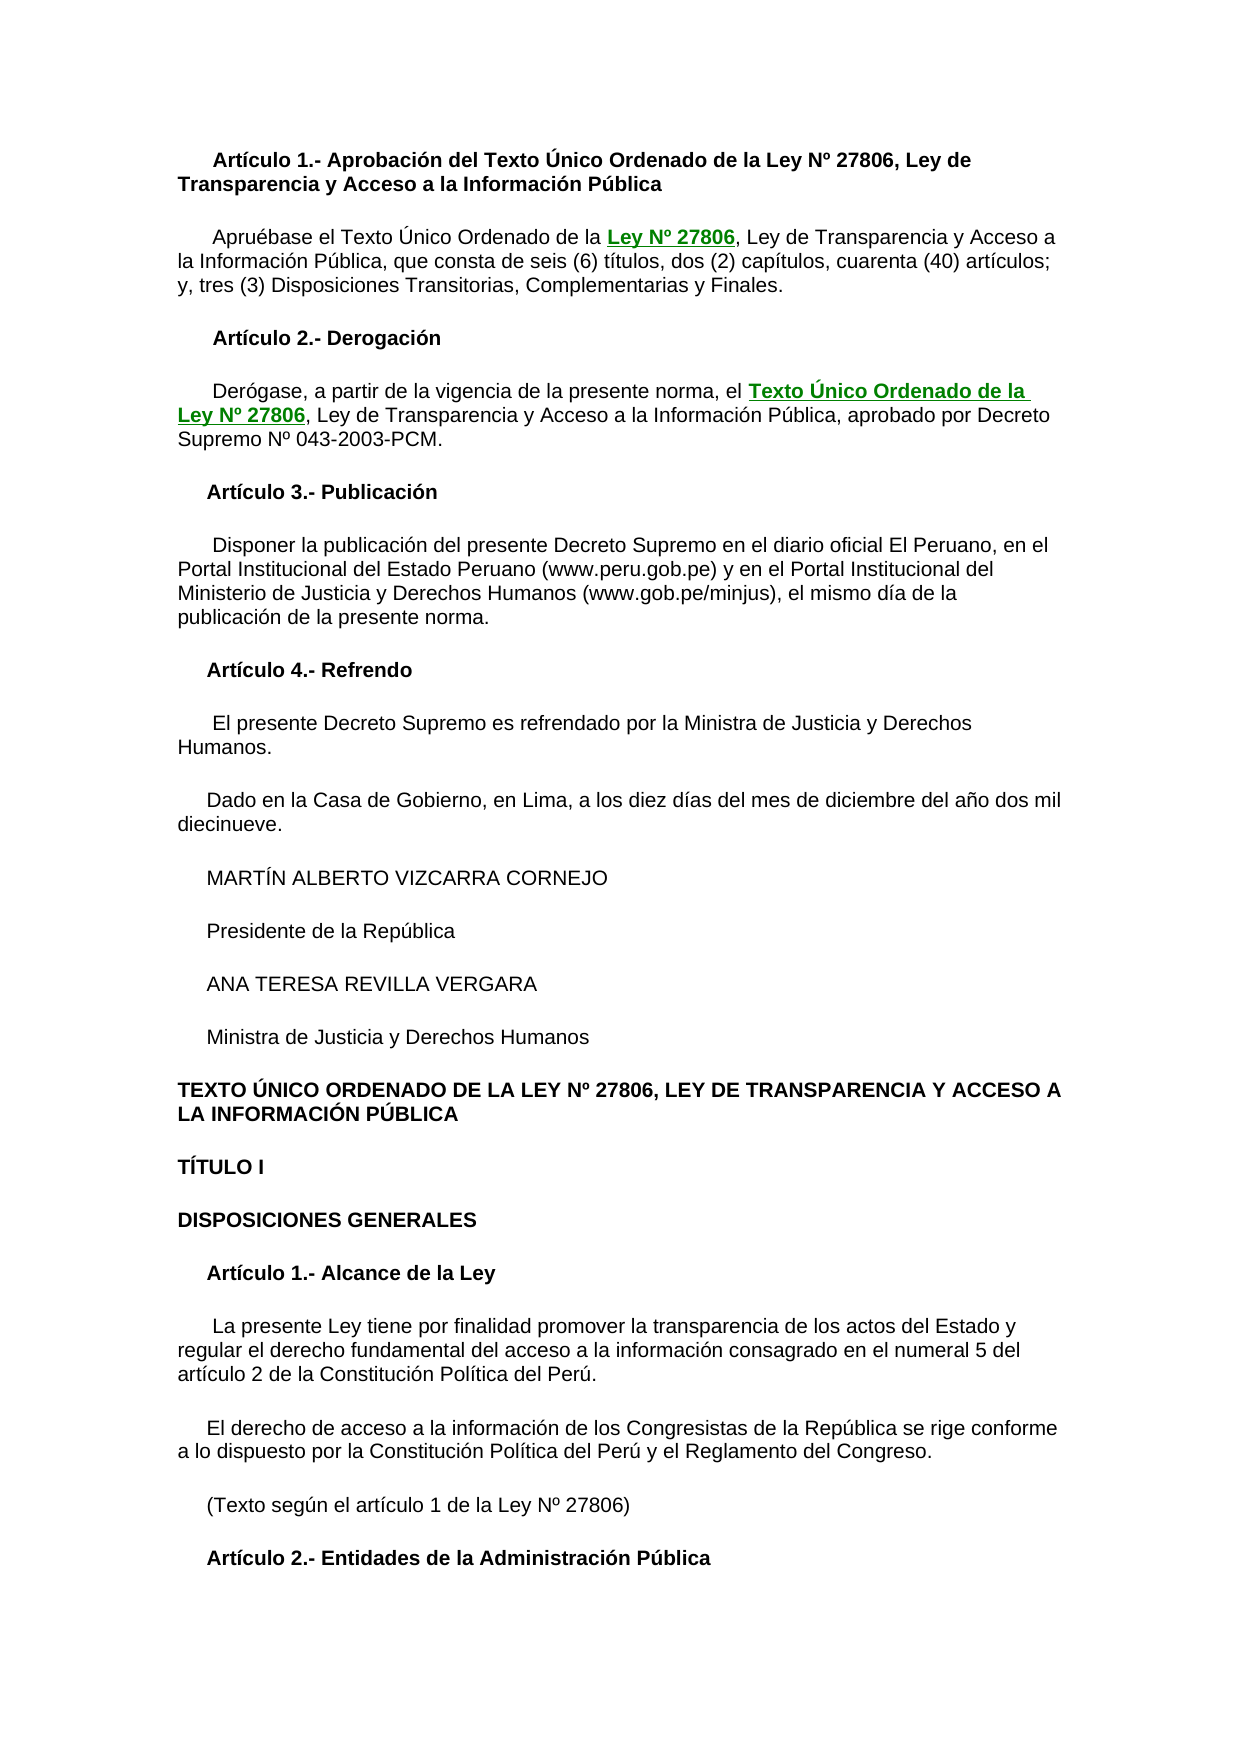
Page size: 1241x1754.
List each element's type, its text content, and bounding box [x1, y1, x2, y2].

text Artículo 1.- Aprobación del Texto Único Ordenado de la Ley Nº 27806, Ley de Transparencia y Acceso a la Información Pública [177, 148, 1063, 196]
text TEXTO ÚNICO ORDENADO DE LA LEY Nº 27806, LEY DE TRANSPARENCIA Y ACCESO A LA INFORMACIÓN PÚBLICA [177, 1078, 1063, 1126]
text Artículo 3.- Publicación [177, 480, 1063, 504]
text Presidente de la República [177, 918, 1063, 942]
text (Texto según el artículo 1 de la Ley Nº 27806) [177, 1492, 1063, 1516]
text TÍTULO I [177, 1155, 1063, 1179]
text Apruébase el Texto Único Ordenado de la Ley Nº 27806, Ley de Transparencia y Acceso a la Información Pública, que consta de seis (6) títulos, dos (2) capítulos, cuarenta (40) artículos; y, tres (3) Disposiciones Transitorias, Complementarias y Finales. [177, 225, 1063, 297]
text Ministra de Justicia y Derechos Humanos [177, 1025, 1063, 1049]
text MARTÍN ALBERTO VIZCARRA CORNEJO [177, 865, 1063, 889]
text La presente Ley tiene por finalidad promover la transparencia de los actos del Estado y regular el derecho fundamental del acceso a la información consagrado en el numeral 5 del artículo 2 de la Constitución Política del Perú. [177, 1314, 1063, 1386]
text Artículo 2.- Derogación [177, 326, 1063, 350]
text Artículo 2.- Entidades de la Administración Pública [177, 1546, 1063, 1569]
text Derógase, a partir de la vigencia de la presente norma, el Texto Único Ordenado de la Ley Nº 27806, Ley de Transparencia y Acceso a la Información Pública, aprobado por Decreto Supremo Nº 043-2003-PCM. [177, 379, 1063, 451]
text El presente Decreto Supremo es refrendado por la Ministra de Justicia y Derechos Humanos. [177, 711, 1063, 759]
text Disponer la publicación del presente Decreto Supremo en el diario oficial El Peruano, en el Portal Institucional del Estado Peruano (www.peru.gob.pe) y en el Portal Institucional del Ministerio de Justicia y Derechos Humanos (www.gob.pe/minjus), el mismo día de la publicación de la presente norma. [177, 533, 1063, 629]
text DISPOSICIONES GENERALES [177, 1208, 1063, 1232]
text Artículo 1.- Alcance de la Ley [177, 1261, 1063, 1285]
text Artículo 4.- Refrendo [177, 658, 1063, 682]
text Dado en la Casa de Gobierno, en Lima, a los diez días del mes de diciembre del año dos mil diecinueve. [177, 788, 1063, 836]
text ANA TERESA REVILLA VERGARA [177, 972, 1063, 996]
text El derecho de acceso a la información de los Congresistas de la República se rige conforme a lo dispuesto por la Constitución Política del Perú y el Reglamento del Congreso. [177, 1415, 1063, 1463]
